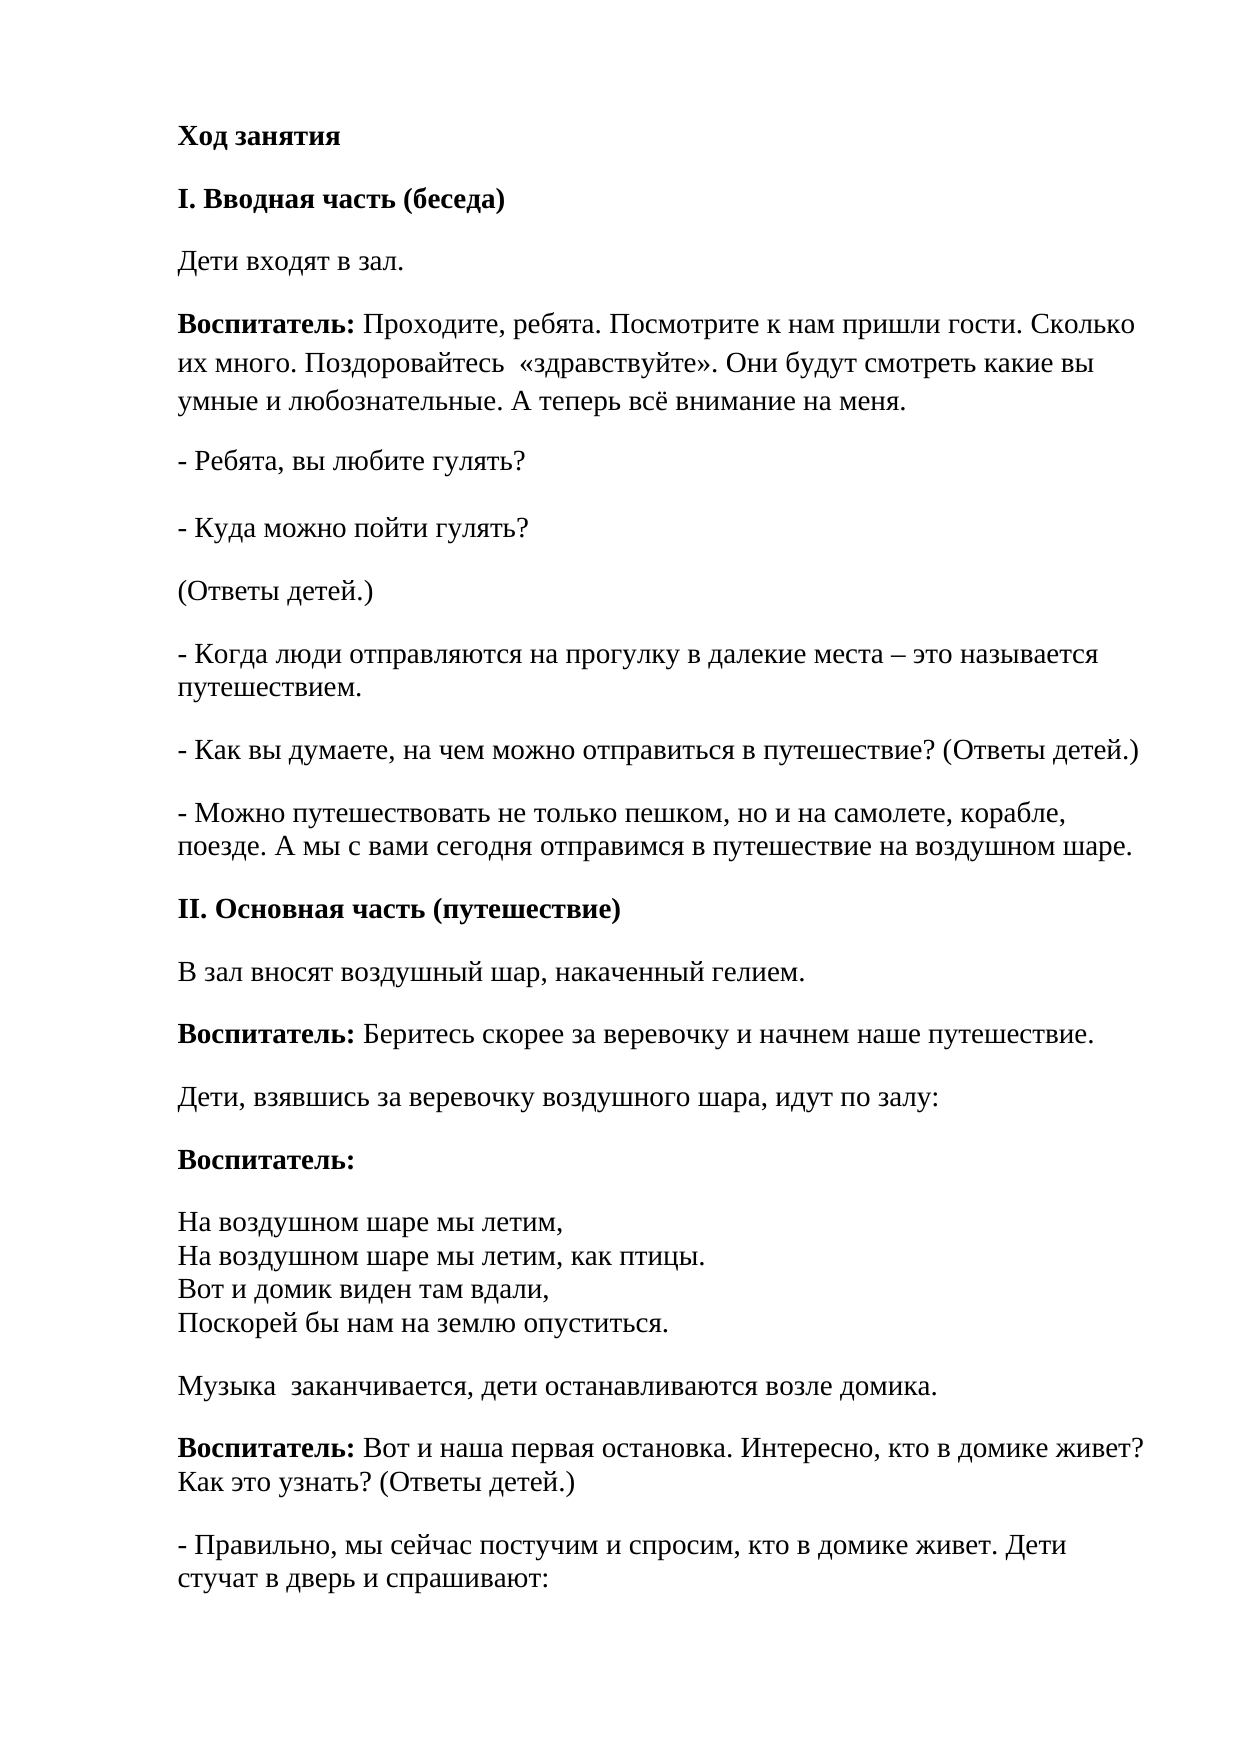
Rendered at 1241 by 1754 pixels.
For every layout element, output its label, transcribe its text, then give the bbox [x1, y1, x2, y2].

text В зал вносят воздушный шар, накаченный гелием. [177, 954, 1152, 987]
text - Как вы думаете, на чем можно отправиться в путешествие? (Ответы детей.) [177, 732, 1152, 766]
text Воспитатель: Проходите, ребята. Посмотрите к нам пришли гости. Сколько их много. Поздоровайтесь «здравствуйте». Они будут смотреть какие вы умные и любознательные. А теперь всё внимание на меня. [177, 306, 1152, 417]
text (Ответы детей.) [177, 573, 1152, 607]
text Ход занятия [177, 118, 1152, 152]
text - Когда люди отправляются на прогулку в далекие места – это называется путешествием. [177, 636, 1152, 703]
text Дети, взявшись за веревочку воздушного шара, идут по залу: [177, 1079, 1152, 1113]
text Воспитатель: Вот и наша первая остановка. Интересно, кто в домике живет? Как это узнать? (Ответы детей.) [177, 1431, 1152, 1498]
text II. Основная часть (путешествие) [177, 891, 1152, 924]
text Воспитатель: [177, 1142, 1152, 1175]
text - Куда можно пойти гулять? [177, 510, 1152, 544]
text На воздушном шаре мы летим, На воздушном шаре мы летим, как птицы. Вот и домик виден там вдали, Поскорей бы нам на землю опуститься. [177, 1204, 1152, 1339]
text - Правильно, мы сейчас постучим и спросим, кто в домике живет. Дети стучат в дверь и спрашивают: [177, 1527, 1152, 1594]
text - Можно путешествовать не только пешком, но и на самолете, корабле, поезде. А мы с вами сегодня отправимся в путешествие на воздушном шаре. [177, 795, 1152, 862]
text Воспитатель: Беритесь скорее за веревочку и начнем наше путешествие. [177, 1016, 1152, 1050]
text Музыка заканчивается, дети останавливаются возле домика. [177, 1368, 1152, 1401]
text Дети входят в зал. [177, 243, 1152, 277]
text - Ребята, вы любите гулять? [177, 443, 1152, 476]
text I. Вводная часть (беседа) [177, 181, 1152, 214]
